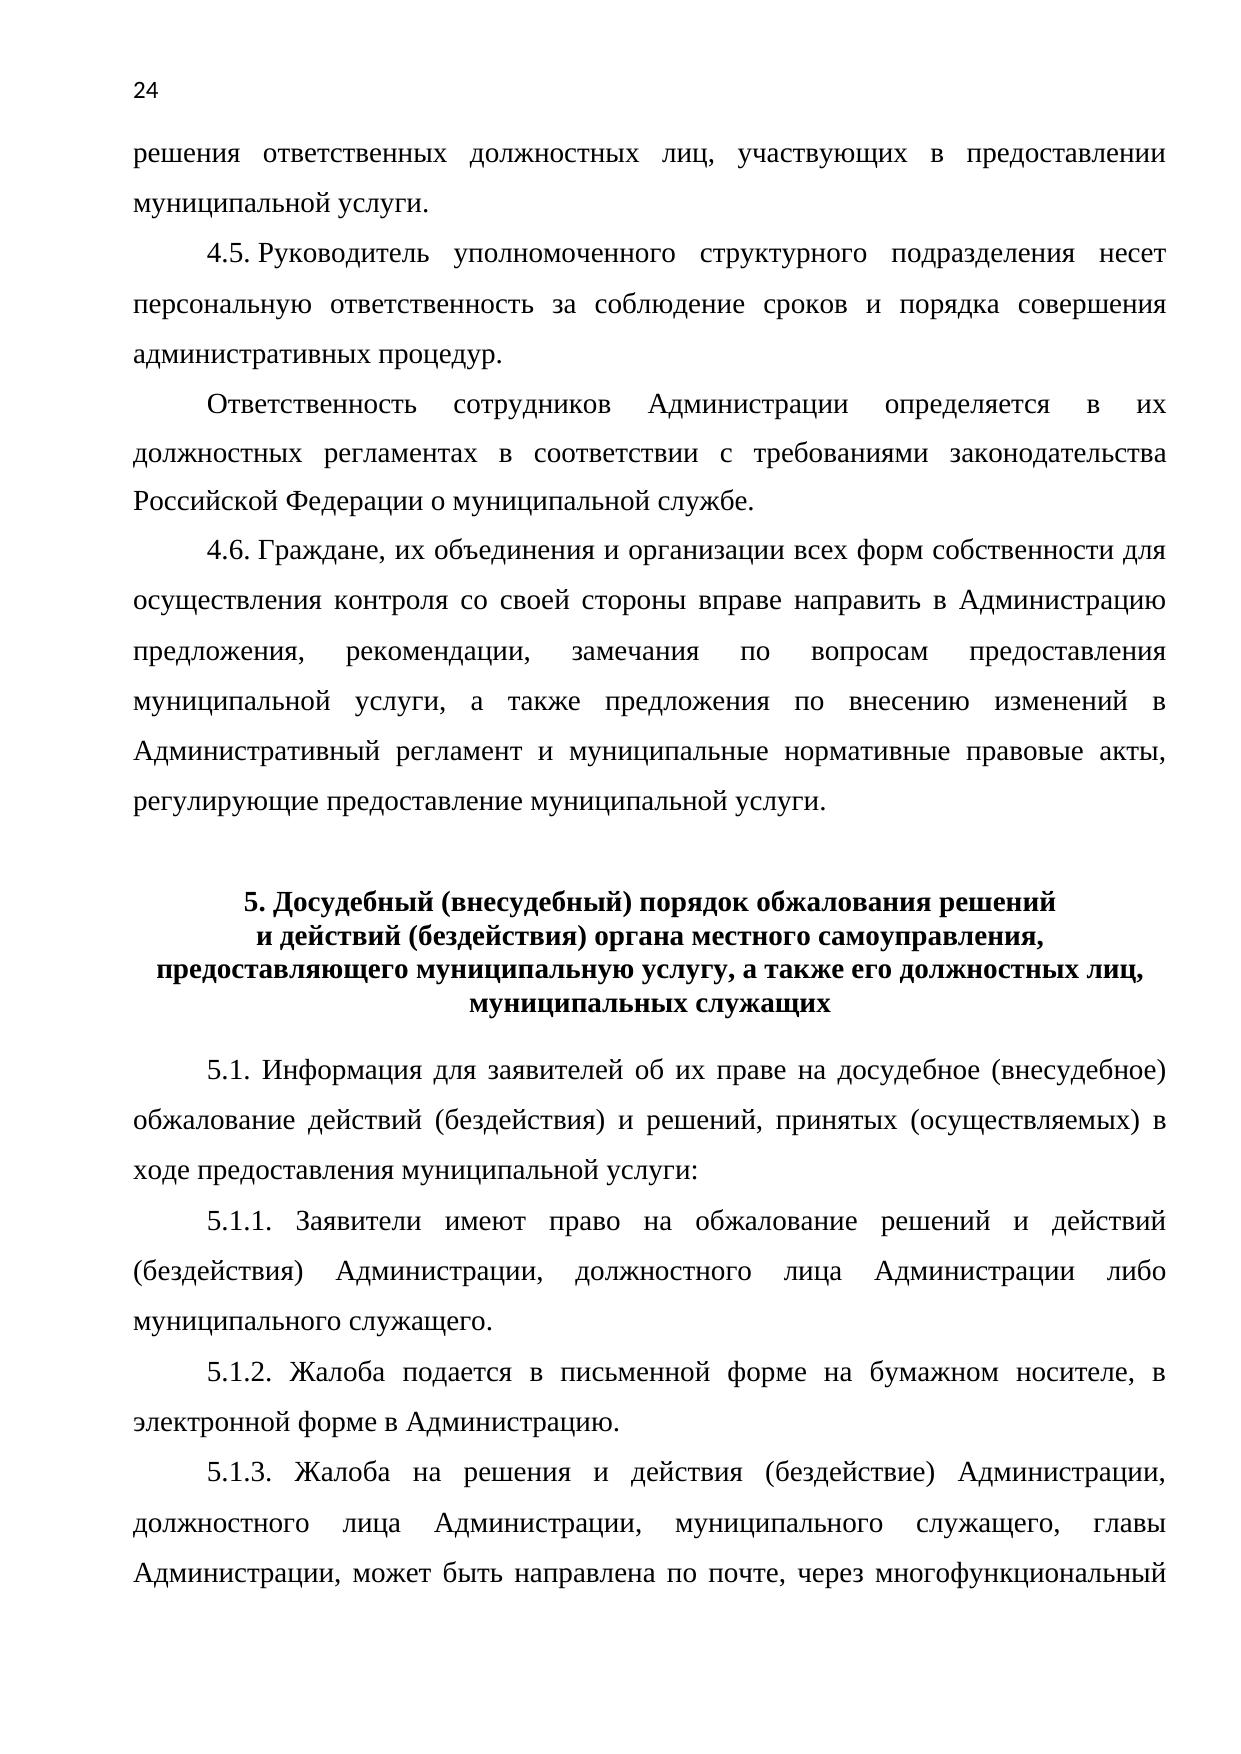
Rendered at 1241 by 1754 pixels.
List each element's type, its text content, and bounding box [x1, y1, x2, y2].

text и действий (бездействия) органа местного самоуправления, [133, 918, 1167, 951]
text предоставляющего муниципальную услугу, а также его должностных лиц, муниципальных служащих [133, 951, 1167, 1018]
text 5.1. Информация для заявителей об их праве на досудебное (внесудебное) обжалование действий (бездействия) и решений, принятых (осуществляемых) в ходе предоставления муниципальной услуги: [133, 1052, 1167, 1186]
text 4.6. Граждане, их объединения и организации всех форм собственности для осуществления контроля со своей стороны вправе направить в Администрацию предложения, рекомендации, замечания по вопросам предоставления муниципальной услуги, а также предложения по внесению изменений в Административный регламент и муниципальные нормативные правовые акты, регулирующие предоставление муниципальной услуги. [133, 532, 1167, 817]
text 4.5. Руководитель уполномоченного структурного подразделения несет персональную ответственность за соблюдение сроков и порядка совершения административных процедур. [133, 235, 1167, 369]
text 5. Досудебный (внесудебный) порядок обжалования решений [133, 884, 1167, 918]
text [133, 135, 1167, 219]
text 5.1.1. Заявители имеют право на обжалование решений и действий (бездействия) Администрации, должностного лица Администрации либо муниципального служащего. [133, 1203, 1167, 1337]
text Ответственность сотрудников Администрации определяется в их должностных регламентах в соответствии с требованиями законодательства Российской Федерации о муниципальной службе. [133, 386, 1167, 517]
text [133, 1454, 1167, 1588]
text 5.1.2. Жалоба подается в письменной форме на бумажном носителе, в электронной форме в Администрацию. [133, 1354, 1167, 1438]
